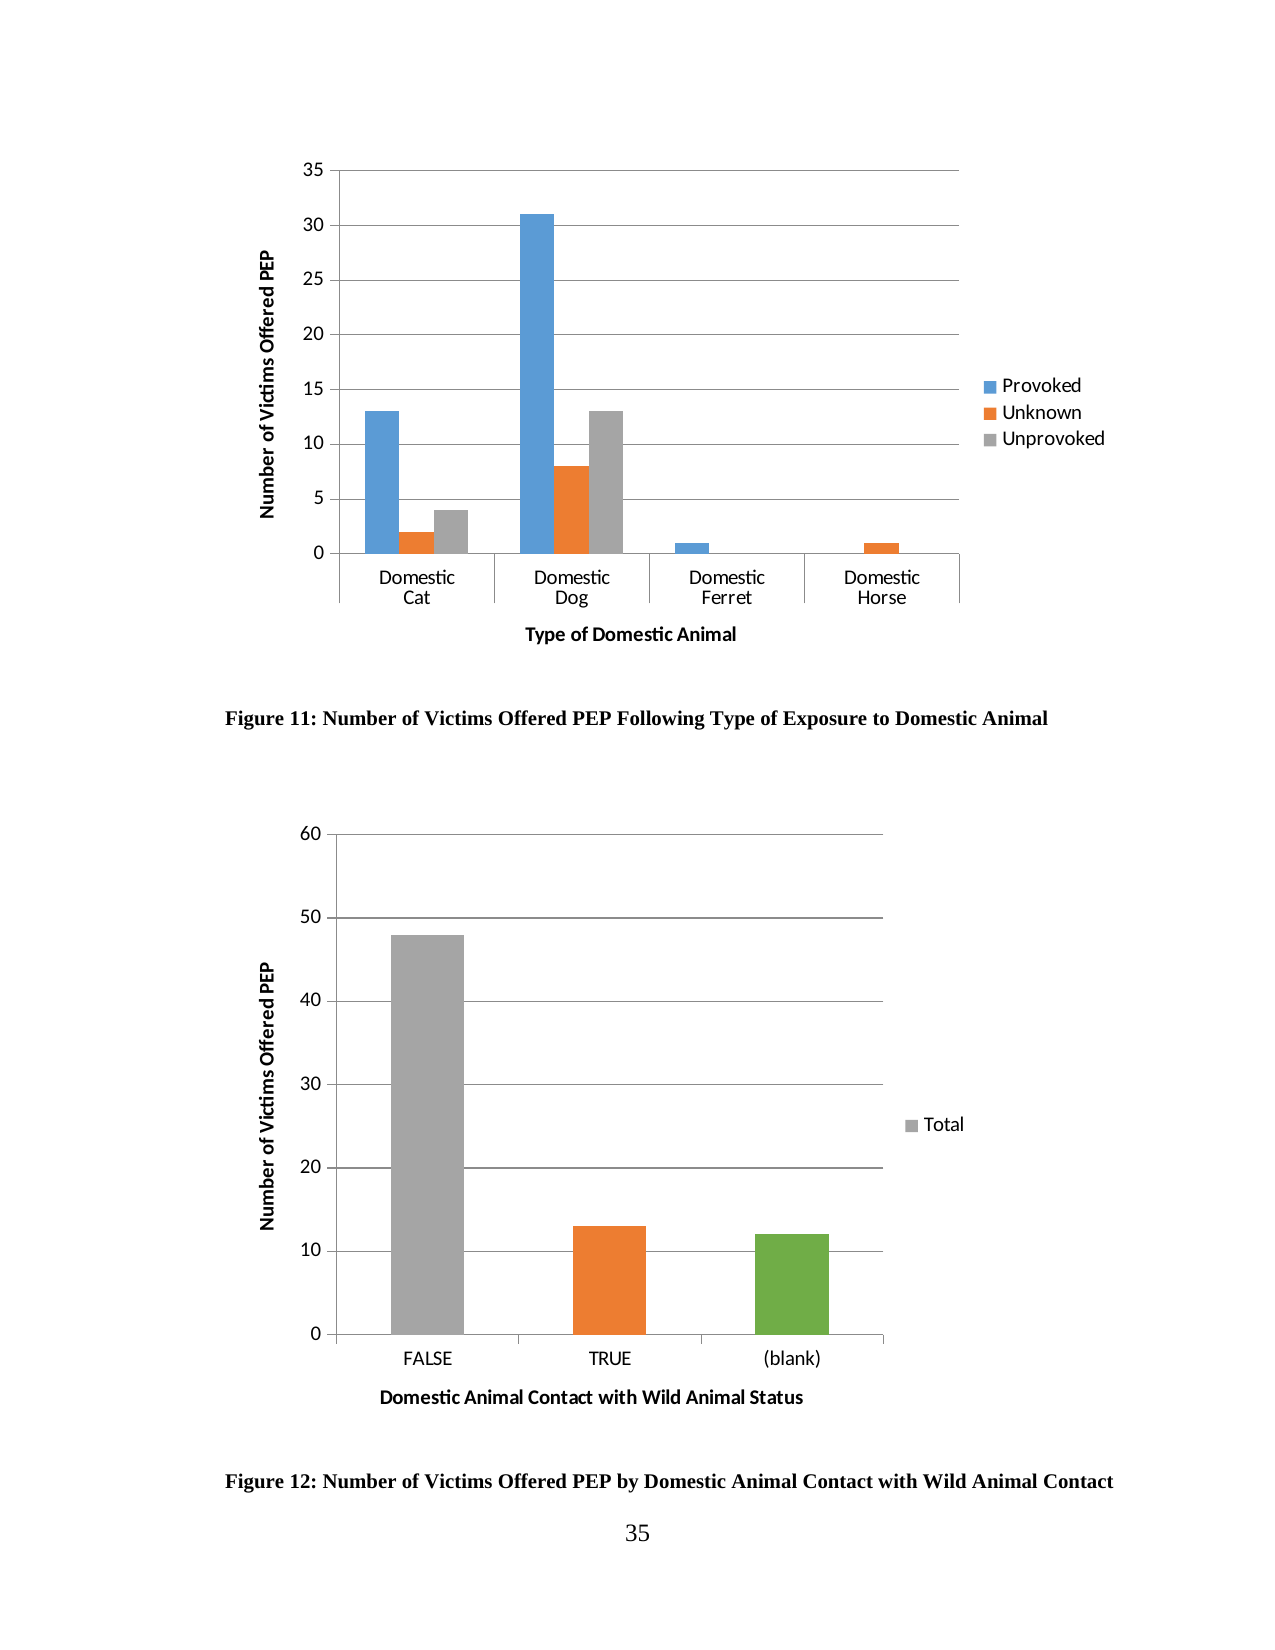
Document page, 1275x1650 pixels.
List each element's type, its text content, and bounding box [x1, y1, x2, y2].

text Figure 11: Number of Victims Offered PEP Following Type of Exposure to Domestic Animal [150, 706, 1125, 730]
text Figure 12: Number of Victims Offered PEP by Domestic Animal Contact with Wild Animal Contact [150, 1469, 1125, 1493]
